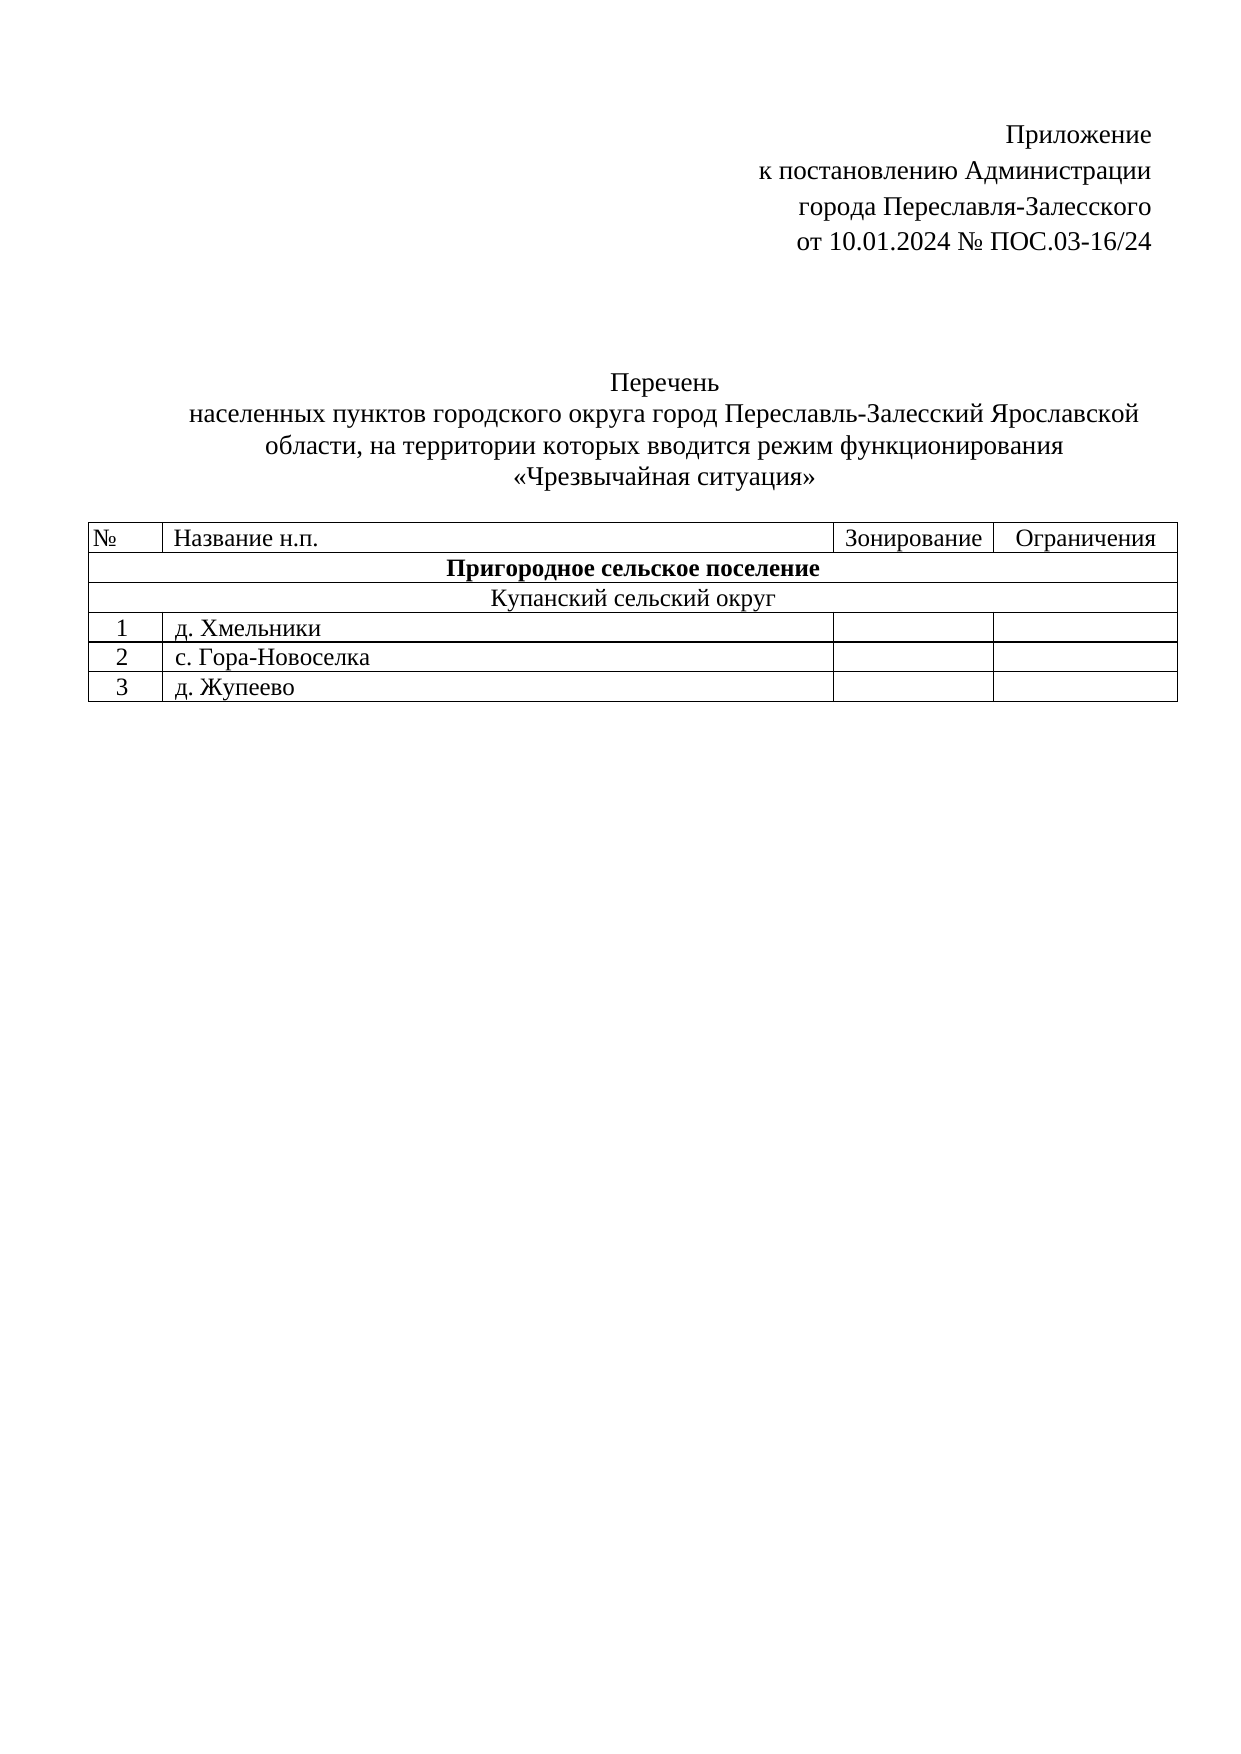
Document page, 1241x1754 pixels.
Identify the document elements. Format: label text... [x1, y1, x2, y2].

text населенных пунктов городского округа город Переславль-Залесский Ярославской области, на территории которых вводится режим функционирования «Чрезвычайная ситуация» [177, 398, 1152, 491]
table_cell Пригородное сельское поселение [89, 553, 1177, 582]
text Перечень [177, 366, 1152, 398]
table_cell [834, 613, 993, 641]
table_cell [834, 672, 993, 701]
table_cell [994, 672, 1177, 701]
table_cell [994, 643, 1177, 671]
table_cell д. Хмельники [163, 613, 833, 641]
table_header Зонирование [834, 523, 993, 552]
table_cell 2 [89, 643, 162, 671]
table_cell [834, 643, 993, 671]
table_header № [89, 523, 162, 552]
table_cell 3 [89, 672, 162, 701]
text города Переславля-Залесского [693, 189, 1152, 221]
table_cell [994, 613, 1177, 641]
table_header Ограничения [994, 523, 1177, 552]
text к постановлению Администрации [620, 154, 1152, 185]
table_cell Купанский сельский округ [89, 583, 1177, 612]
table_cell д. Жупеево [163, 672, 833, 701]
table_cell с. Гора-Новоселка [163, 643, 833, 671]
table_cell 1 [89, 613, 162, 641]
text от 10.01.2024 № ПОС.03-16/24 [693, 225, 1152, 256]
text Приложение [693, 118, 1152, 149]
table_header Название н.п. [163, 523, 833, 552]
